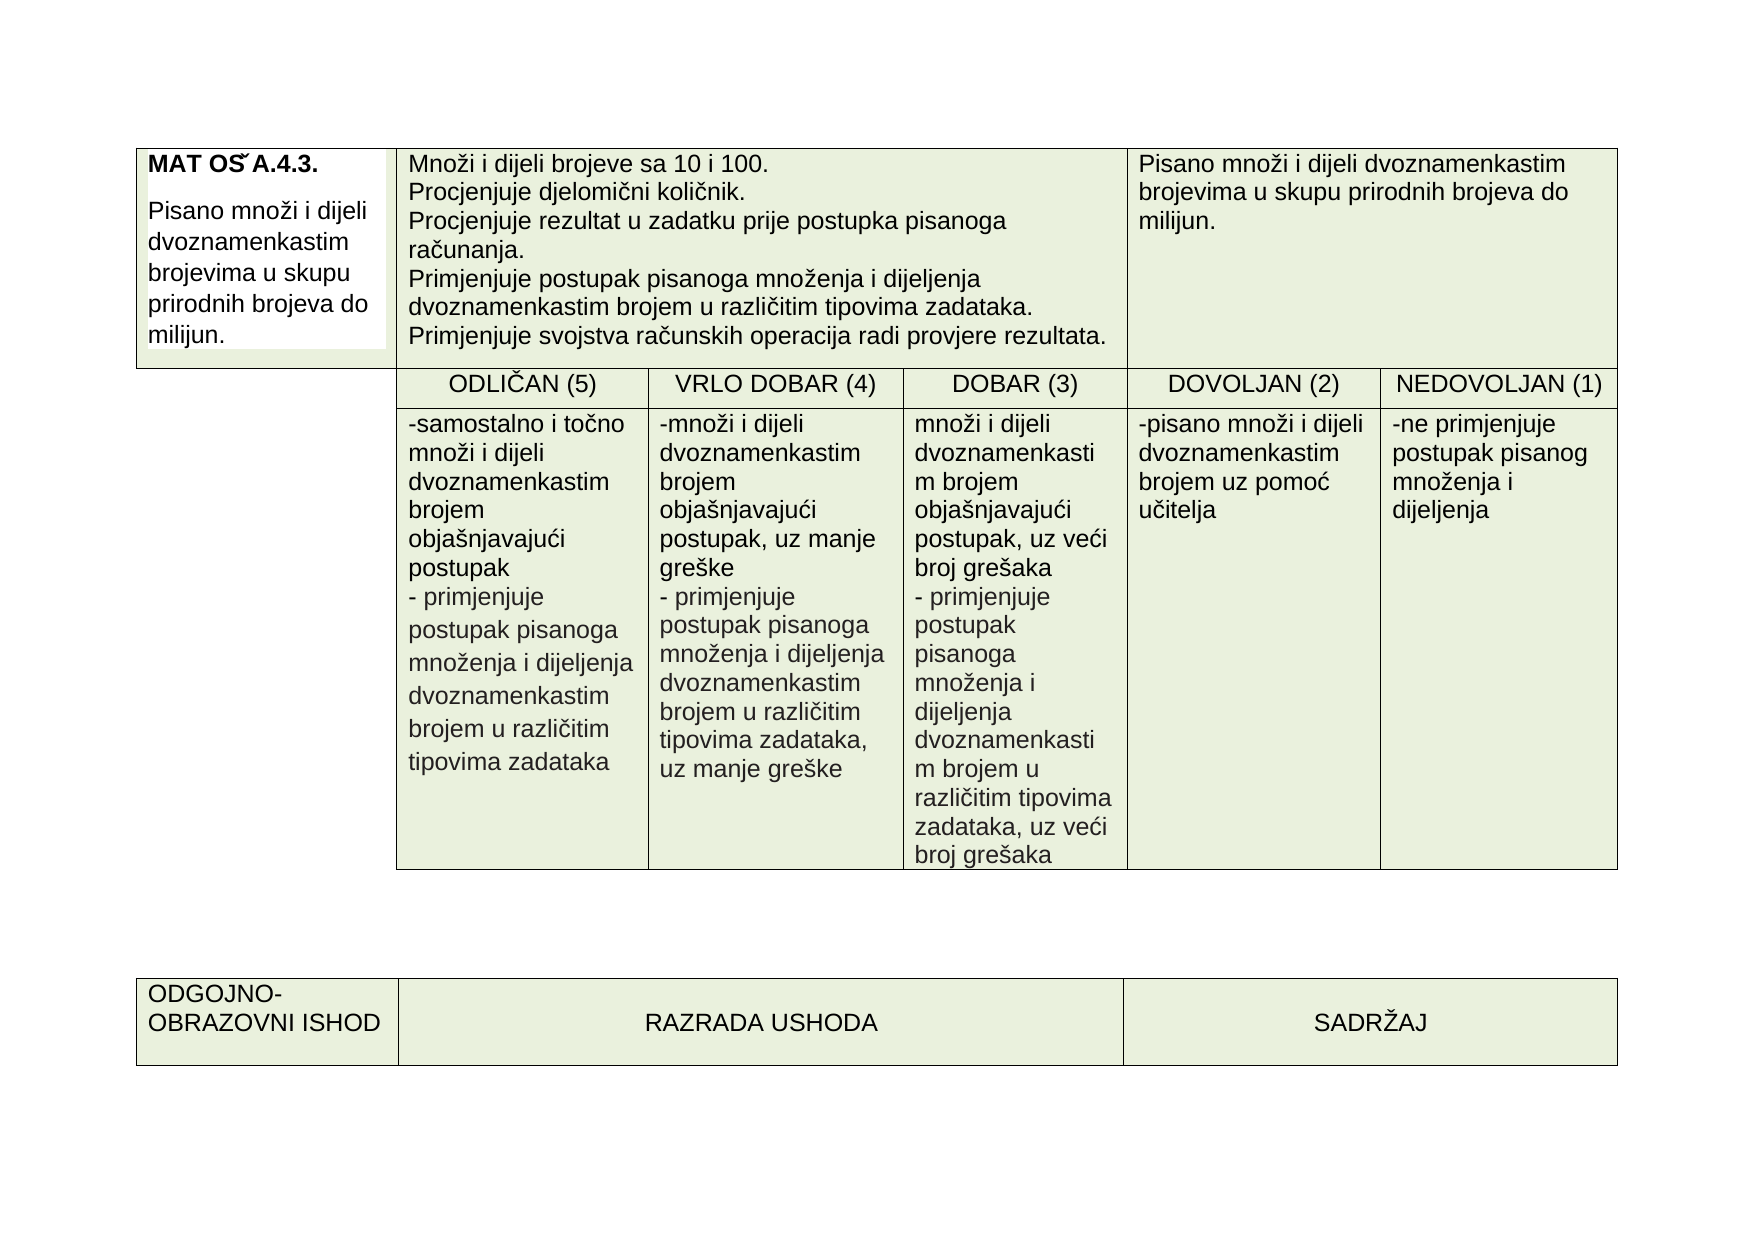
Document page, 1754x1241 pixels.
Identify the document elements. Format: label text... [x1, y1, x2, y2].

table_cell VRLO DOBAR (4) [649, 369, 903, 408]
table_cell -ne primjenjuje postupak pisanog množenja i dijeljenja [1381, 409, 1617, 869]
table_cell MAT OŠ A.4.3. Pisano množi i dijeli dvoznamenkastim brojevima u skupu prirodnih brojeva do milijun. [137, 149, 396, 368]
table_header SADRŽAJ [1124, 979, 1617, 1065]
table_cell DOVOLJAN (2) [1128, 369, 1380, 408]
table_cell Množi i dijeli brojeve sa 10 i 100. Procjenjuje djelomični količnik. Procjenjuje rezultat u zadatku prije postupka pisanoga računanja. Primjenjuje postupak pisanoga množenja i dijeljenja dvoznamenkastim brojem u različitim tipovima zadataka. Primjenjuje svojstva računskih operacija radi provjere rezultata. [397, 149, 1127, 368]
table_header RAZRADA USHODA [399, 979, 1123, 1065]
table_cell Pisano množi i dijeli dvoznamenkastim brojevima u skupu prirodnih brojeva do milijun. [1128, 149, 1617, 368]
table_cell DOBAR (3) [904, 369, 1127, 408]
table_header ODGOJNO-OBRAZOVNI ISHOD [137, 979, 398, 1065]
table_cell NEDOVOLJAN (1) [1381, 369, 1617, 408]
table_cell -pisano množi i dijeli dvoznamenkastim brojem uz pomoć učitelja [1128, 409, 1380, 869]
table_cell množi i dijeli dvoznamenkastim brojem objašnjavajući postupak, uz veći broj grešaka - primjenjuje postupak pisanoga množenja i dijeljenja dvoznamenkastim brojem u različitim tipovima zadataka, uz veći broj grešaka [904, 409, 1127, 869]
table_cell -samostalno i točno množi i dijeli dvoznamenkastim brojem objašnjavajući postupak - primjenjuje postupak pisanoga množenja i dijeljenja dvoznamenkastim brojem u različitim tipovima zadataka [397, 409, 648, 869]
table_cell ODLIČAN (5) [397, 369, 648, 408]
table_cell -množi i dijeli dvoznamenkastim brojem objašnjavajući postupak, uz manje greške - primjenjuje postupak pisanoga množenja i dijeljenja dvoznamenkastim brojem u različitim tipovima zadataka, uz manje greške [649, 409, 903, 869]
